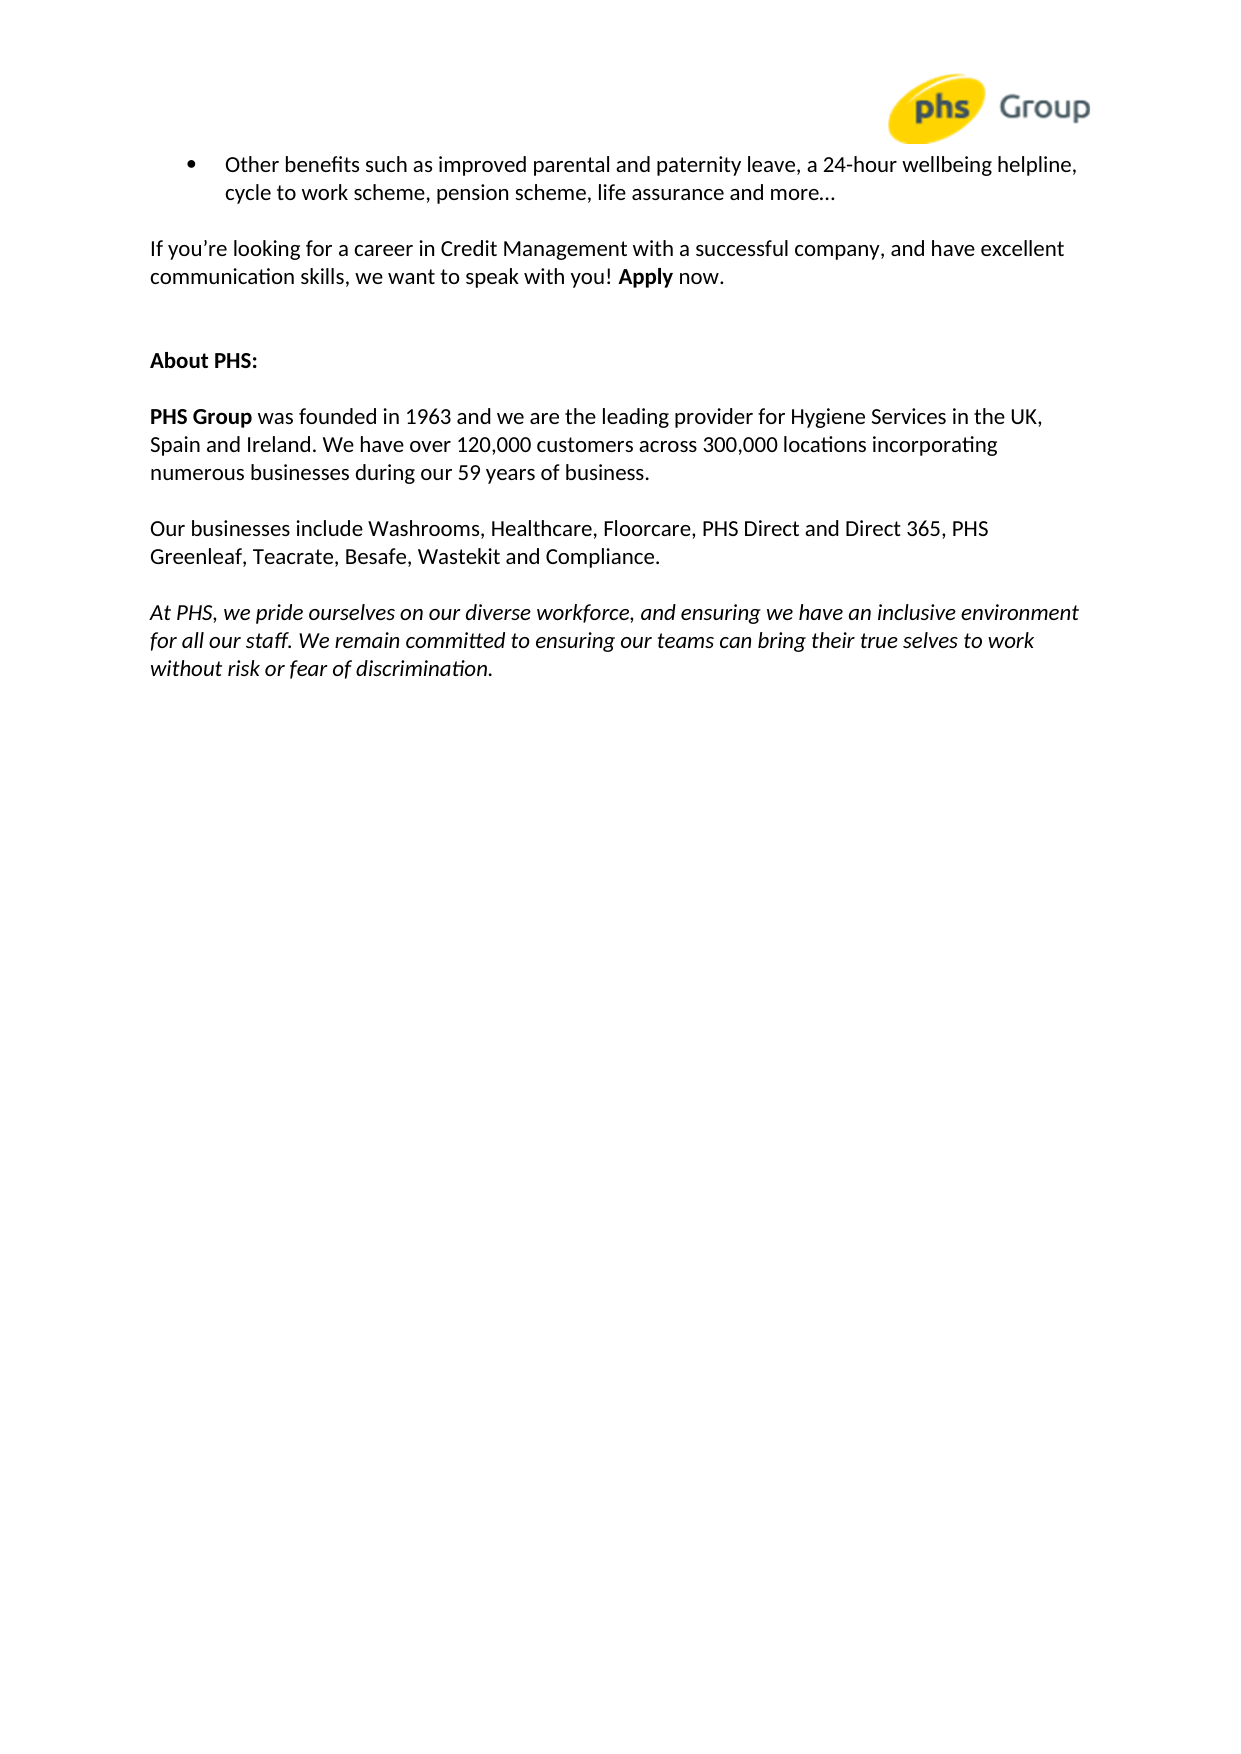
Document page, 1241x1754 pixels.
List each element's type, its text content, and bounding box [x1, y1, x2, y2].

text Our businesses include Washrooms, Healthcare, Floorcare, PHS Direct and Direct 365, PHS Greenleaf, Teacrate, Besafe, Wastekit and Compliance. [150, 514, 1090, 570]
text About PHS: [150, 346, 1090, 374]
text If you’re looking for a career in Credit Management with a successful company, and have excellent communication skills, we want to speak with you! Apply now. [150, 234, 1090, 290]
picture [888, 73, 1091, 144]
text PHS Group was founded in 1963 and we are the leading provider for Hygiene Services in the UK, Spain and Ireland. We have over 120,000 customers across 300,000 locations incorporating numerous businesses during our 59 years of business. [150, 402, 1090, 486]
list Other benefits such as improved parental and paternity leave, a 24-hour wellbeing helpline, cycle to work scheme, pension scheme, life assurance and more… [187, 150, 1090, 206]
text At PHS, we pride ourselves on our diverse workforce, and ensuring we have an inclusive environment for all our staff. We remain committed to ensuring our teams can bring their true selves to work without risk or fear of discrimination. [150, 598, 1090, 682]
